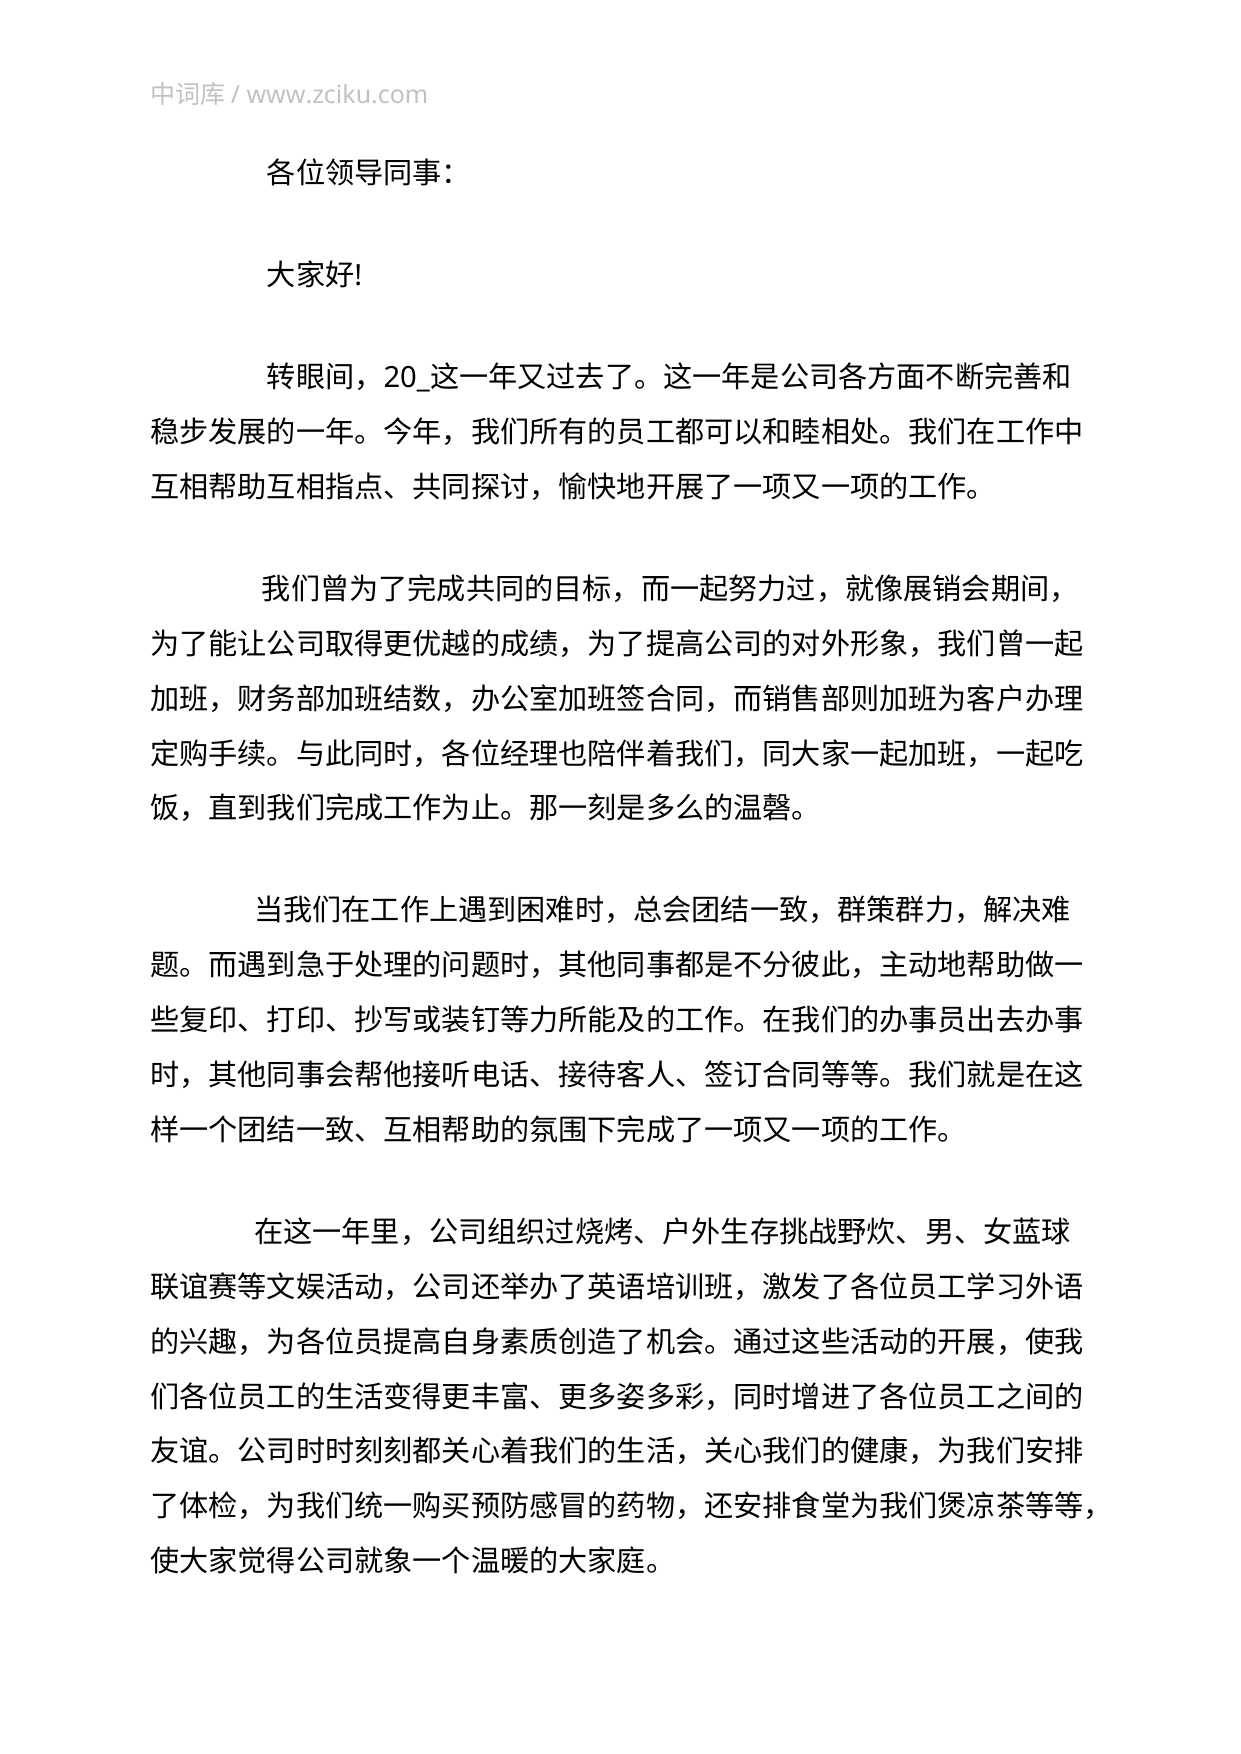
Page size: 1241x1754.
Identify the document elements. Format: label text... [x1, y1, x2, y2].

text 大家好! [150, 252, 1090, 294]
text 当我们在工作上遇到困难时，总会团结一致，群策群力，解决难题。而遇到急于处理的问题时，其他同事都是不分彼此，主动地帮助做一些复印、打印、抄写或装钉等力所能及的工作。在我们的办事员出去办事时，其他同事会帮他接听电话、接待客人、签订合同等等。我们就是在这样一个团结一致、互相帮助的氛围下完成了一项又一项的工作。 [150, 887, 1090, 1149]
text 在这一年里，公司组织过烧烤、户外生存挑战野炊、男、女蓝球联谊赛等文娱活动，公司还举办了英语培训班，激发了各位员工学习外语的兴趣，为各位员提高自身素质创造了机会。通过这些活动的开展，使我们各位员工的生活变得更丰富、更多姿多彩，同时增进了各位员工之间的友谊。公司时时刻刻都关心着我们的生活，关心我们的健康，为我们安排了体检，为我们统一购买预防感冒的药物，还安排食堂为我们煲凉茶等等，使大家觉得公司就象一个温暖的大家庭。 [150, 1208, 1090, 1580]
text 我们曾为了完成共同的目标，而一起努力过，就像展销会期间，为了能让公司取得更优越的成绩，为了提高公司的对外形象，我们曾一起加班，财务部加班结数，办公室加班签合同，而销售部则加班为客户办理定购手续。与此同时，各位经理也陪伴着我们，同大家一起加班，一起吃饭，直到我们完成工作为止。那一刻是多么的温磬。 [150, 565, 1090, 827]
text 各位领导同事： [150, 150, 1090, 192]
text 转眼间，20_这一年又过去了。这一年是公司各方面不断完善和稳步发展的一年。今年，我们所有的员工都可以和睦相处。我们在工作中互相帮助互相指点、共同探讨，愉快地开展了一项又一项的工作。 [150, 354, 1090, 506]
